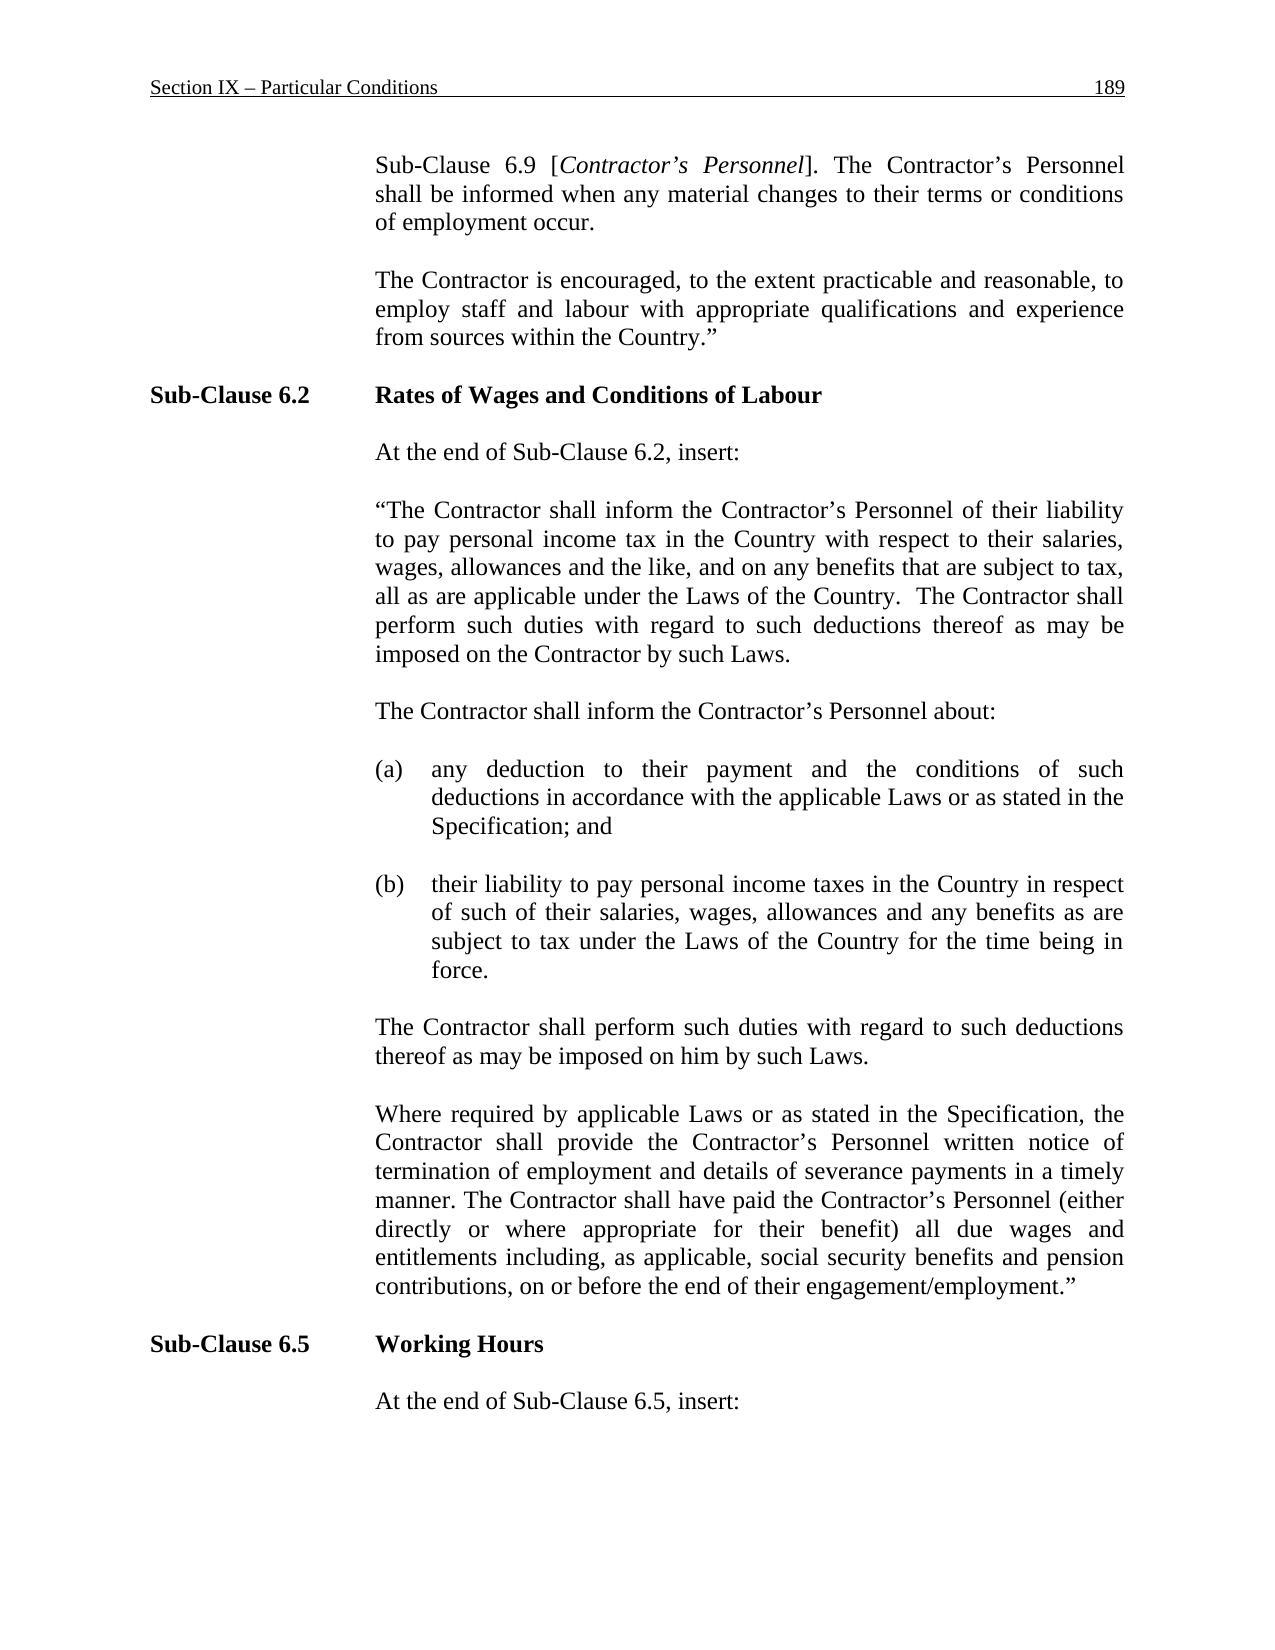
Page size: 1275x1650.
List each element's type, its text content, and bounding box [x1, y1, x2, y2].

text “The Contractor shall inform the Contractor’s Personnel of their liability to pay personal income tax in the Country with respect to their salaries, wages, allowances and the like, and on any benefits that are subject to tax, all as are applicable under the Laws of the Country. The Contractor shall perform such duties with regard to such deductions thereof as may be imposed on the Contractor by such Laws. [150, 495, 1125, 667]
text (b) their liability to pay personal income taxes in the Country in respect of such of their salaries, wages, allowances and any benefits as are subject to tax under the Laws of the Country for the time being in force. [150, 869, 1125, 984]
subtitle Sub-Clause 6.2 Rates of Wages and Conditions of Labour [150, 380, 1125, 409]
text At the end of Sub-Clause 6.5, insert: [150, 1386, 1125, 1415]
text The Contractor shall inform the Contractor’s Personnel about: [150, 696, 1125, 725]
subtitle Sub-Clause 6.5 Working Hours [150, 1329, 1125, 1357]
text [150, 150, 1125, 236]
text The Contractor is encouraged, to the extent practicable and reasonable, to employ staff and labour with appropriate qualifications and experience from sources within the Country.” [150, 265, 1125, 351]
text (a) any deduction to their payment and the conditions of such deductions in accordance with the applicable Laws or as stated in the Specification; and [150, 754, 1125, 840]
text At the end of Sub-Clause 6.2, insert: [150, 437, 1125, 466]
text The Contractor shall perform such duties with regard to such deductions thereof as may be imposed on him by such Laws. [150, 1012, 1125, 1070]
text Where required by applicable Laws or as stated in the Specification, the Contractor shall provide the Contractor’s Personnel written notice of termination of employment and details of severance payments in a timely manner. The Contractor shall have paid the Contractor’s Personnel (either directly or where appropriate for their benefit) all due wages and entitlements including, as applicable, social security benefits and pension contributions, on or before the end of their engagement/employment.” [150, 1099, 1125, 1300]
